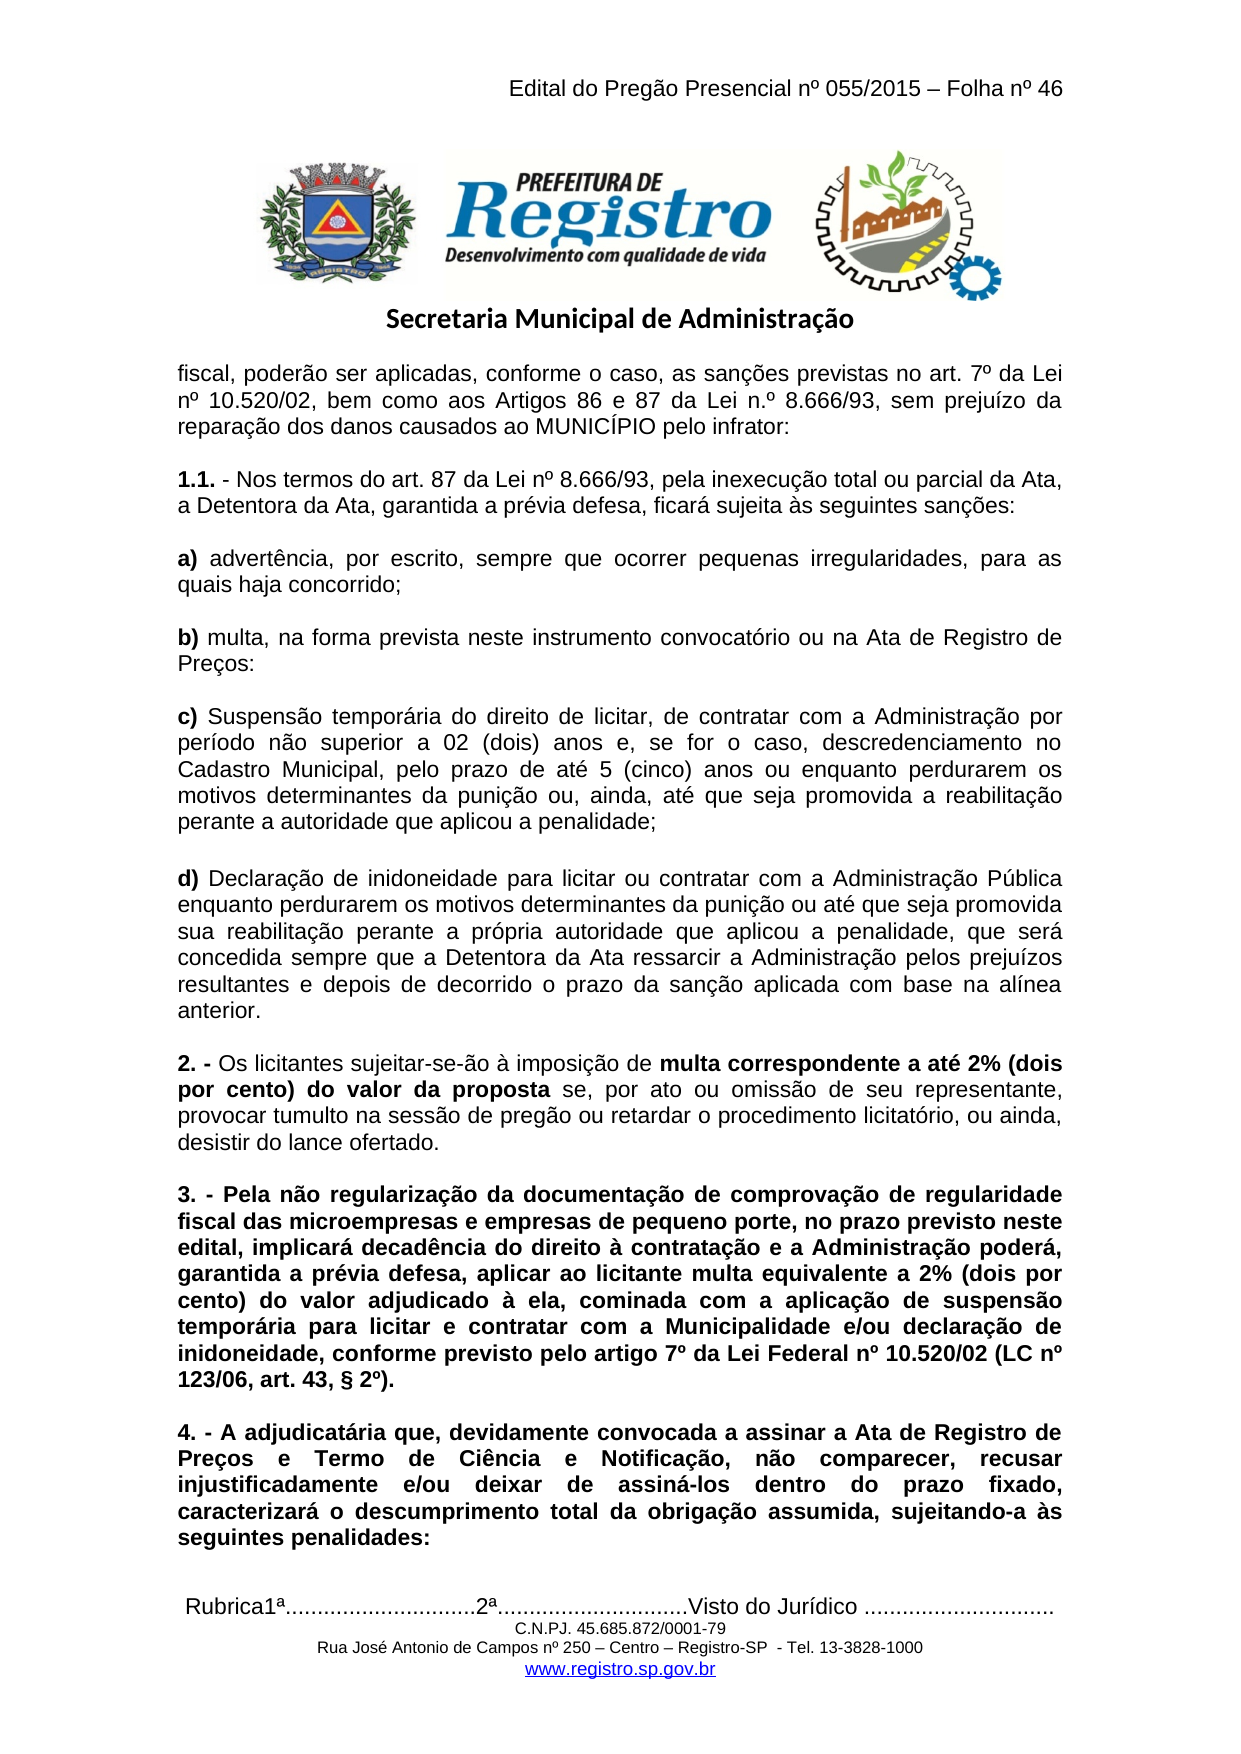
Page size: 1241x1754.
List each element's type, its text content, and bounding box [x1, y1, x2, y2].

text 1.1. - Nos termos do art. 87 da Lei nº 8.666/93, pela inexecução total ou parcial da Ata, a Detentora da Ata, garantida a prévia defesa, ficará sujeita às seguintes sanções: [177, 466, 1063, 518]
text d) Declaração de inidoneidade para licitar ou contratar com a Administração Pública enquanto perdurarem os motivos determinantes da punição ou até que seja promovida sua reabilitação perante a própria autoridade que aplicou a penalidade, que será concedida sempre que a Detentora da Ata ressarcir a Administração pelos prejuízos resultantes e depois de decorrido o prazo da sanção aplicada com base na alínea anterior. [177, 865, 1063, 1023]
text 2. - Os licitantes sujeitar-se-ão à imposição de multa correspondente a até 2% (dois por cento) do valor da proposta se, por ato ou omissão de seu representante, provocar tumulto na sessão de pregão ou retardar o procedimento licitatório, ou ainda, desistir do lance ofertado. [177, 1049, 1063, 1155]
text c) Suspensão temporária do direito de licitar, de contratar com a Administração por período não superior a 02 (dois) anos e, se for o caso, descredenciamento no Cadastro Municipal, pelo prazo de até 5 (cinco) anos ou enquanto perdurarem os motivos determinantes da punição ou, ainda, até que seja promovida a reabilitação perante a autoridade que aplicou a penalidade; [177, 703, 1063, 834]
text 4. - A adjudicatária que, devidamente convocada a assinar a Ata de Registro de Preços e Termo de Ciência e Notificação, não comparecer, recusar injustificadamente e/ou deixar de assiná-los dentro do prazo fixado, caracterizará o descumprimento total da obrigação assumida, sujeitando-a às seguintes penalidades: [177, 1418, 1063, 1550]
text a) advertência, por escrito, sempre que ocorrer pequenas irregularidades, para as quais haja concorrido; [177, 545, 1063, 597]
text b) multa, na forma prevista neste instrumento convocatório ou na Ata de Registro de Preços: [177, 624, 1063, 676]
text 3. - Pela não regularização da documentação de comprovação de regularidade fiscal das microempresas e empresas de pequeno porte, no prazo previsto neste edital, implicará decadência do direito à contratação e a Administração poderá, garantida a prévia defesa, aplicar ao licitante multa equivalente a 2% (dois por cento) do valor adjudicado à ela, cominada com a aplicação de suspensão temporária para licitar e contratar com a Municipalidade e/ou declaração de inidoneidade, conforme previsto pelo artigo 7º da Lei Federal nº 10.520/02 (LC nº 123/06, art. 43, § 2º). [177, 1181, 1063, 1392]
picture [222, 149, 1018, 301]
